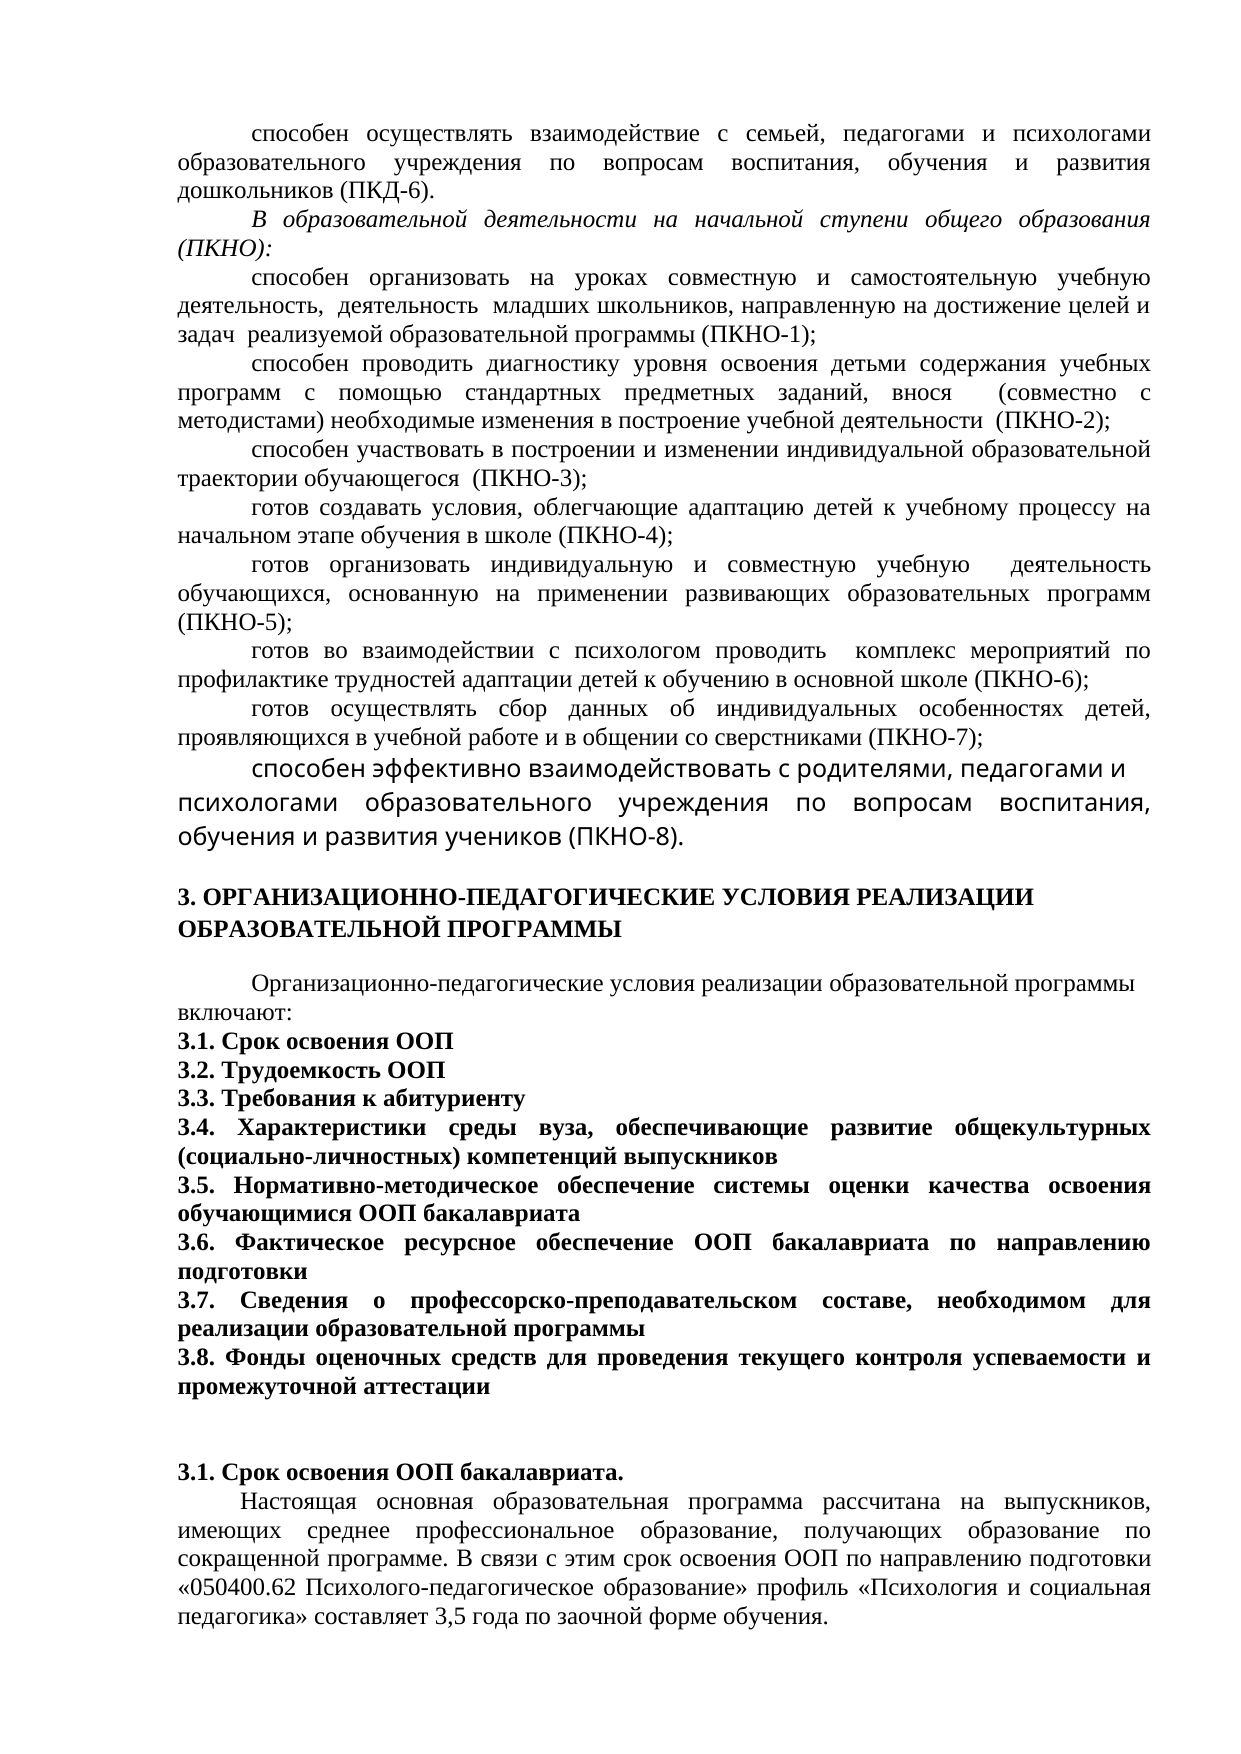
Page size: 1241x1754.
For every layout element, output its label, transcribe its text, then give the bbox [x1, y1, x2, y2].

text готов осуществлять сбор данных об индивидуальных особенностях детей, проявляющихся в учебной работе и в общении со сверстниками (ПКНО-7); [177, 693, 1152, 751]
text В образовательной деятельности на начальной ступени общего образования (ПКНО): [177, 204, 1152, 262]
text 3.4. Характеристики среды вуза, обеспечивающие развитие общекультурных (социально-личностных) компетенций выпускников [177, 1112, 1152, 1170]
text способен проводить диагностику уровня освоения детьми содержания учебных программ с помощью стандартных предметных заданий, внося (совместно с методистами) необходимые изменения в построение учебной деятельности (ПКНО-2); [177, 348, 1152, 434]
text Организационно-педагогические условия реализации образовательной программы включают: [177, 968, 1152, 1026]
text способен эффективно взаимодействовать с родителями, педагогами и [177, 751, 1152, 785]
text 3.5. Нормативно-методическое обеспечение системы оценки качества освоения обучающимися ООП бакалавриата [177, 1170, 1152, 1227]
text готов создавать условия, облегчающие адаптацию детей к учебному процессу на начальном этапе обучения в школе (ПКНО-4); [177, 492, 1152, 549]
text готов во взаимодействии с психологом проводить комплекс мероприятий по профилактике трудностей адаптации детей к обучению в основной школе (ПКНО-6); [177, 636, 1152, 693]
text 3.7. Cведения о профессорско-преподавательском составе, необходимом для реализации образовательной программы [177, 1285, 1152, 1342]
text способен организовать на уроках совместную и самостоятельную учебную деятельность, деятельность младших школьников, направленную на достижение целей и задач реализуемой образовательной программы (ПКНО-1); [177, 262, 1152, 348]
text 3. ОРГАНИЗАЦИОННО-ПЕДАГОГИЧЕСКИЕ УСЛОВИЯ РЕАЛИЗАЦИИ ОБРАЗОВАТЕЛЬНОЙ ПРОГРАММЫ [177, 882, 1152, 943]
text Настоящая основная образовательная программа рассчитана на выпускников, имеющих среднее профессиональное образование, получающих образование по сокращенной программе. В связи с этим срок освоения ООП по направлению подготовки «050400.62 Психолого-педагогическое образование» профиль «Психология и социальная педагогика» составляет 3,5 года по заочной форме обучения. [177, 1486, 1152, 1630]
text 3.1. Срок освоения ООП [177, 1026, 1152, 1055]
text 3.2. Трудоемкость ООП [177, 1055, 1152, 1083]
text 3.3. Требования к абитуриенту [177, 1083, 1152, 1112]
text готов организовать индивидуальную и совместную учебную деятельность обучающихся, основанную на применении развивающих образовательных программ (ПКНО-5); [177, 549, 1152, 636]
text 3.6. Фактическое ресурсное обеспечение ООП бакалавриата по направлению подготовки [177, 1227, 1152, 1285]
text 3.8. Фонды оценочных средств для проведения текущего контроля успеваемости и промежуточной аттестации [177, 1342, 1152, 1400]
text способен осуществлять взаимодействие с семьей, педагогами и психологами образовательного учреждения по вопросам воспитания, обучения и развития дошкольников (ПКД-6). [177, 118, 1152, 204]
text 3.1. Срок освоения ООП бакалавриата. [177, 1457, 1152, 1486]
text способен участвовать в построении и изменении индивидуальной образовательной траектории обучающегося (ПКНО-3); [177, 434, 1152, 492]
text психологами образовательного учреждения по вопросам воспитания, обучения и развития учеников (ПКНО-8). [177, 785, 1152, 853]
